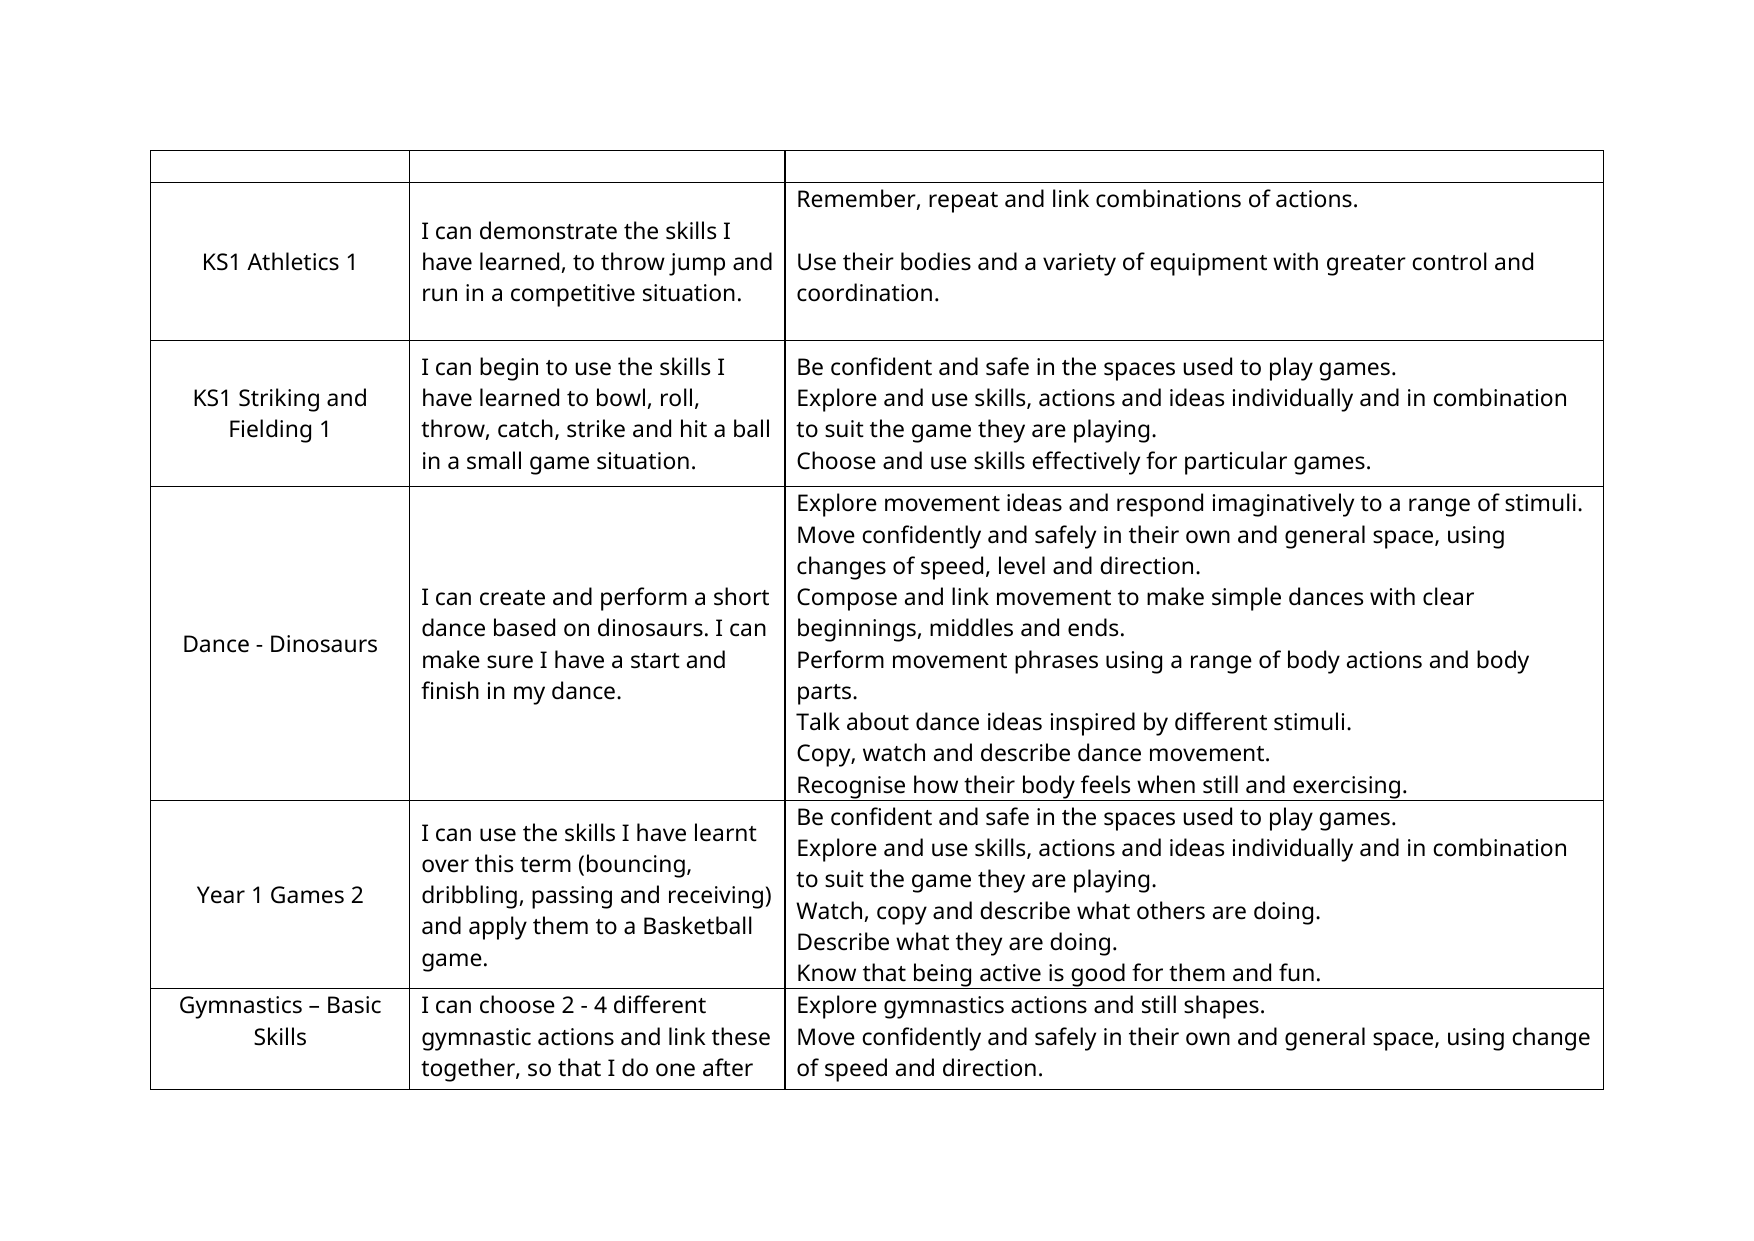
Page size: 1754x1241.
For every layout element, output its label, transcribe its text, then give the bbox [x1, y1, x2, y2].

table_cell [151, 989, 409, 1089]
table_cell Year 1 Games 2 [151, 801, 409, 988]
table_cell I can begin to use the skills I have learned to bowl, roll, throw, catch, strike and hit a ball in a small game situation. [410, 341, 784, 486]
table_cell Be confident and safe in the spaces used to play games. Explore and use skills, actions and ideas individually and in combination to suit the game they are playing. Watch, copy and describe what others are doing. Describe what they are doing. Know that being active is good for them and fun. [786, 801, 1603, 988]
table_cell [410, 151, 784, 182]
table_cell Explore movement ideas and respond imaginatively to a range of stimuli. Move confidently and safely in their own and general space, using changes of speed, level and direction. Compose and link movement to make simple dances with clear beginnings, middles and ends. Perform movement phrases using a range of body actions and body parts. Talk about dance ideas inspired by different stimuli. Copy, watch and describe dance movement. Recognise how their body feels when still and exercising. [786, 487, 1603, 800]
table_cell I can use the skills I have learnt over this term (bouncing, dribbling, passing and receiving) and apply them to a Basketball game. [410, 801, 784, 988]
table_cell Dance - Dinosaurs [151, 487, 409, 800]
table_cell Remember, repeat and link combinations of actions. Use their bodies and a variety of equipment with greater control and coordination. [786, 183, 1603, 339]
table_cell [410, 989, 784, 1089]
table_cell KS1 Striking and Fielding 1 [151, 341, 409, 486]
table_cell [151, 151, 409, 182]
table_cell Be confident and safe in the spaces used to play games. Explore and use skills, actions and ideas individually and in combination to suit the game they are playing. Choose and use skills effectively for particular games. [786, 341, 1603, 486]
table_cell I can create and perform a short dance based on dinosaurs. I can make sure I have a start and finish in my dance. [410, 487, 784, 800]
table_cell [786, 151, 1603, 182]
table_cell I can demonstrate the skills I have learned, to throw jump and run in a competitive situation. [410, 183, 784, 339]
table_cell KS1 Athletics 1 [151, 183, 409, 339]
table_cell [786, 989, 1603, 1089]
